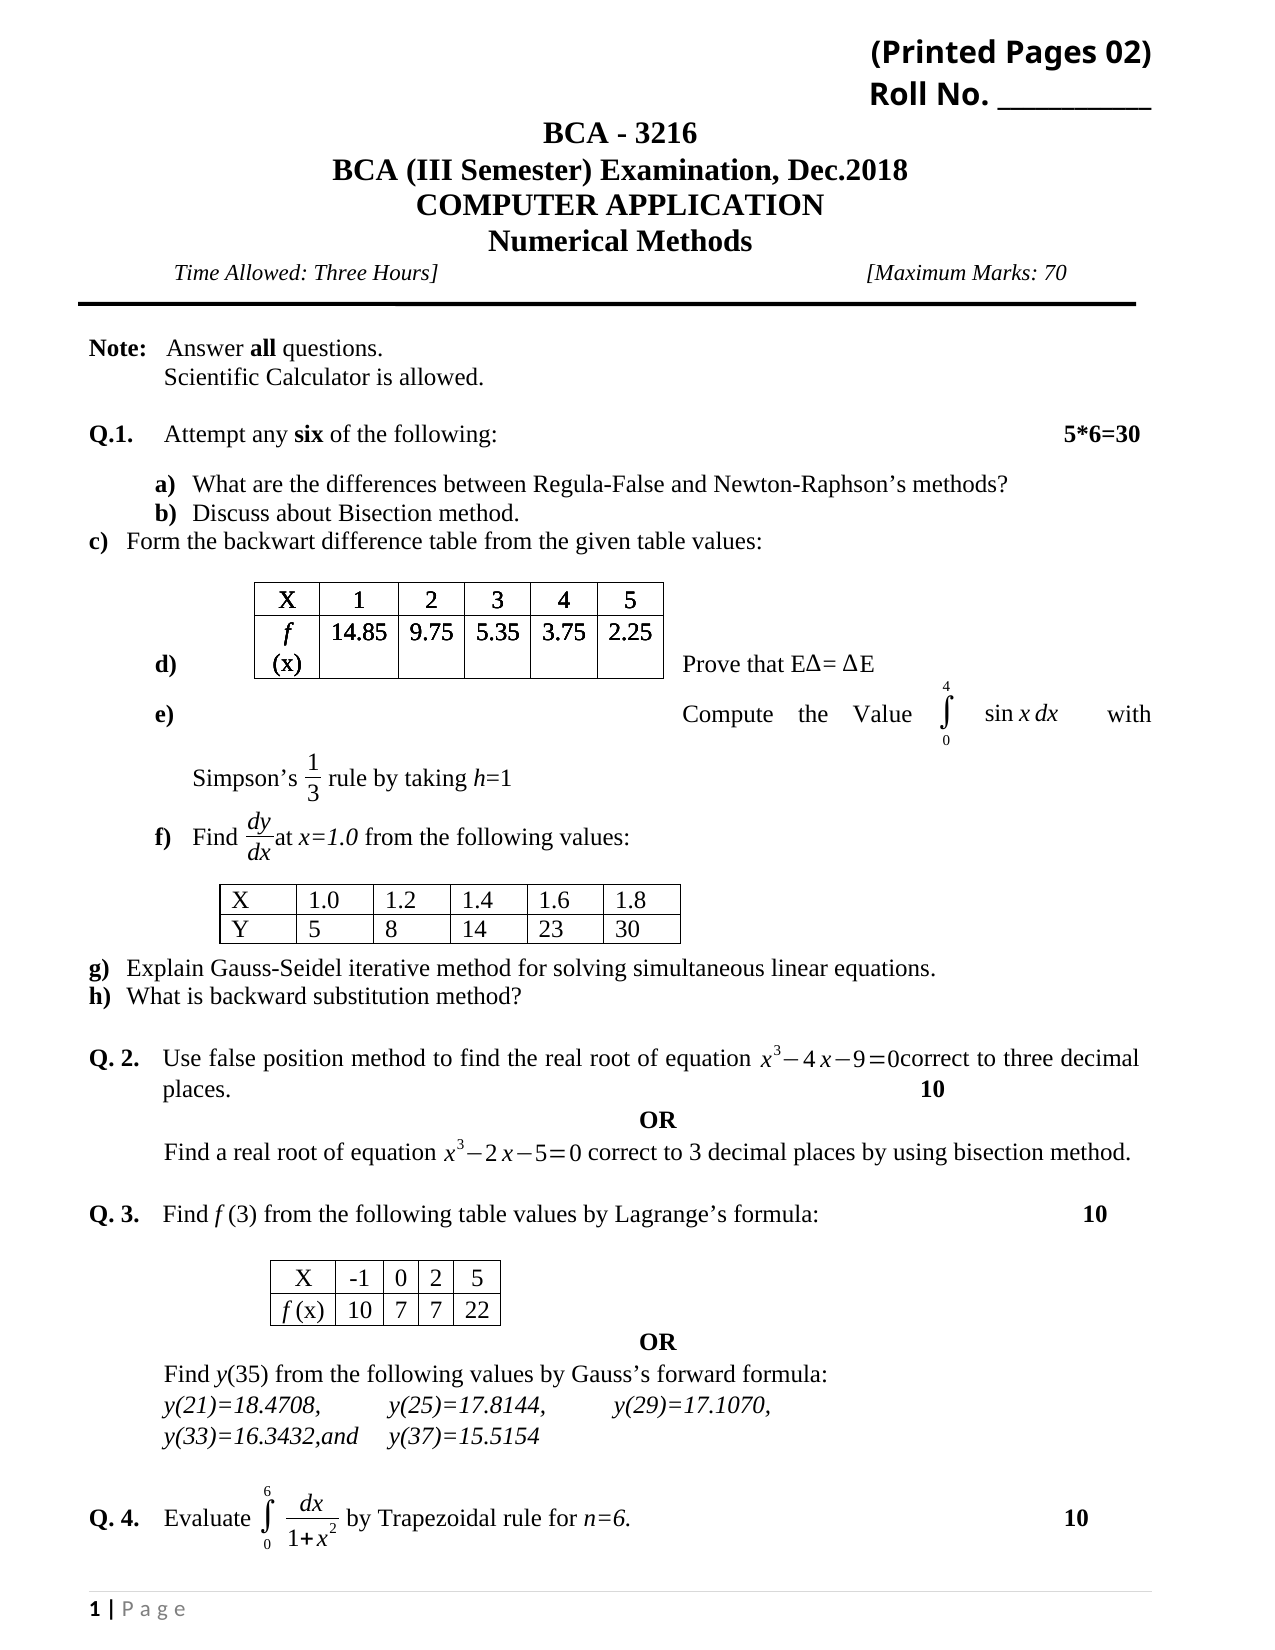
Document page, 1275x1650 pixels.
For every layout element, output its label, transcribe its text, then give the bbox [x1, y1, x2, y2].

list Find at x=1.0 from the following values: [154, 807, 1152, 866]
table_header 0 [384, 1261, 418, 1292]
table_cell 14.85 [320, 616, 398, 678]
table_cell 23 [528, 915, 603, 943]
table_header 1.4 [451, 885, 527, 913]
list Find y(35) from the following values by Gauss’s forward formula: [164, 1357, 1152, 1388]
list Prove that E= E [154, 649, 254, 678]
text Roll No. ____________ [89, 72, 1152, 115]
table_header 5 [454, 1261, 500, 1292]
list y(33)=16.3432,and y(37)=15.5154 [164, 1419, 1152, 1451]
list What are the differences between Regula-False and Newton-Raphson’s methods? [154, 469, 1152, 498]
table_cell 5 [297, 915, 373, 943]
table_cell 8 [374, 915, 450, 943]
table_cell 7 [419, 1294, 453, 1325]
text Q.1. Attempt any six of the following: 5*6=30 [89, 419, 1152, 448]
text BCA - 3216 [89, 115, 1152, 151]
table_cell 2.25 [598, 616, 663, 678]
table_header 1.0 [297, 885, 373, 913]
table_header -1 [336, 1261, 383, 1292]
table_cell 9.75 [399, 616, 464, 678]
table_header X [221, 885, 296, 913]
list y(21)=18.4708, y(25)=17.8144, y(29)=17.1070, [164, 1388, 1152, 1419]
list OR [164, 1104, 1152, 1135]
list Q. 4. Evaluate by Trapezoidal rule for n=6. 10 [89, 1482, 1152, 1553]
table_header 1.6 [528, 885, 603, 913]
list What is backward substitution method? [89, 981, 1152, 1010]
table_header 5 [598, 583, 663, 614]
table_cell f (x) [271, 1294, 335, 1325]
list Form the backwart difference table from the given table values: [89, 526, 1152, 555]
table_header 3 [465, 583, 530, 614]
text Numerical Methods [89, 223, 1152, 258]
text BCA (III Semester) Examination, Dec.2018 [89, 151, 1152, 187]
table_cell Y [221, 915, 296, 943]
text COMPUTER APPLICATION [89, 187, 1152, 223]
table_cell 3.75 [531, 616, 597, 678]
list Compute the Value with Simpson’s rule by taking h=1 [154, 678, 1152, 807]
table_header 2 [419, 1261, 453, 1292]
list OR [164, 1326, 1152, 1357]
table_cell 5.35 [465, 616, 530, 678]
table_cell f (x) [255, 616, 319, 678]
text Time Allowed: Three Hours] [Maximum Marks: 70 [89, 258, 1152, 285]
list Explain Gauss-Seidel iterative method for solving simultaneous linear equations. [89, 953, 1152, 981]
list Prove that E= E [664, 649, 1152, 678]
table_cell 30 [604, 915, 680, 943]
text (Printed Pages 02) [89, 29, 1152, 72]
table_cell 7 [384, 1294, 418, 1325]
table_cell 14 [451, 915, 527, 943]
table_header X [255, 583, 319, 614]
list Q. 2. Use false position method to find the real root of equation correct to three decimal places. 10 [89, 1041, 1140, 1104]
text Scientific Calculator is allowed. [89, 362, 1152, 391]
table_header 4 [531, 583, 597, 614]
table_cell 22 [454, 1294, 500, 1325]
list Find a real root of equation correct to 3 decimal places by using bisection method. [164, 1135, 1152, 1166]
table_header 1.2 [374, 885, 450, 913]
table_header 1 [320, 583, 398, 614]
list Discuss about Bisection method. [154, 498, 1152, 526]
text Note: Answer all questions. [89, 333, 1152, 362]
table_header 1.8 [604, 885, 680, 913]
table_header 2 [399, 583, 464, 614]
table_cell 10 [336, 1294, 383, 1325]
table_header X [271, 1261, 335, 1292]
list Q. 3. Find f (3) from the following table values by Lagrange’s formula: 10 [89, 1198, 1152, 1229]
